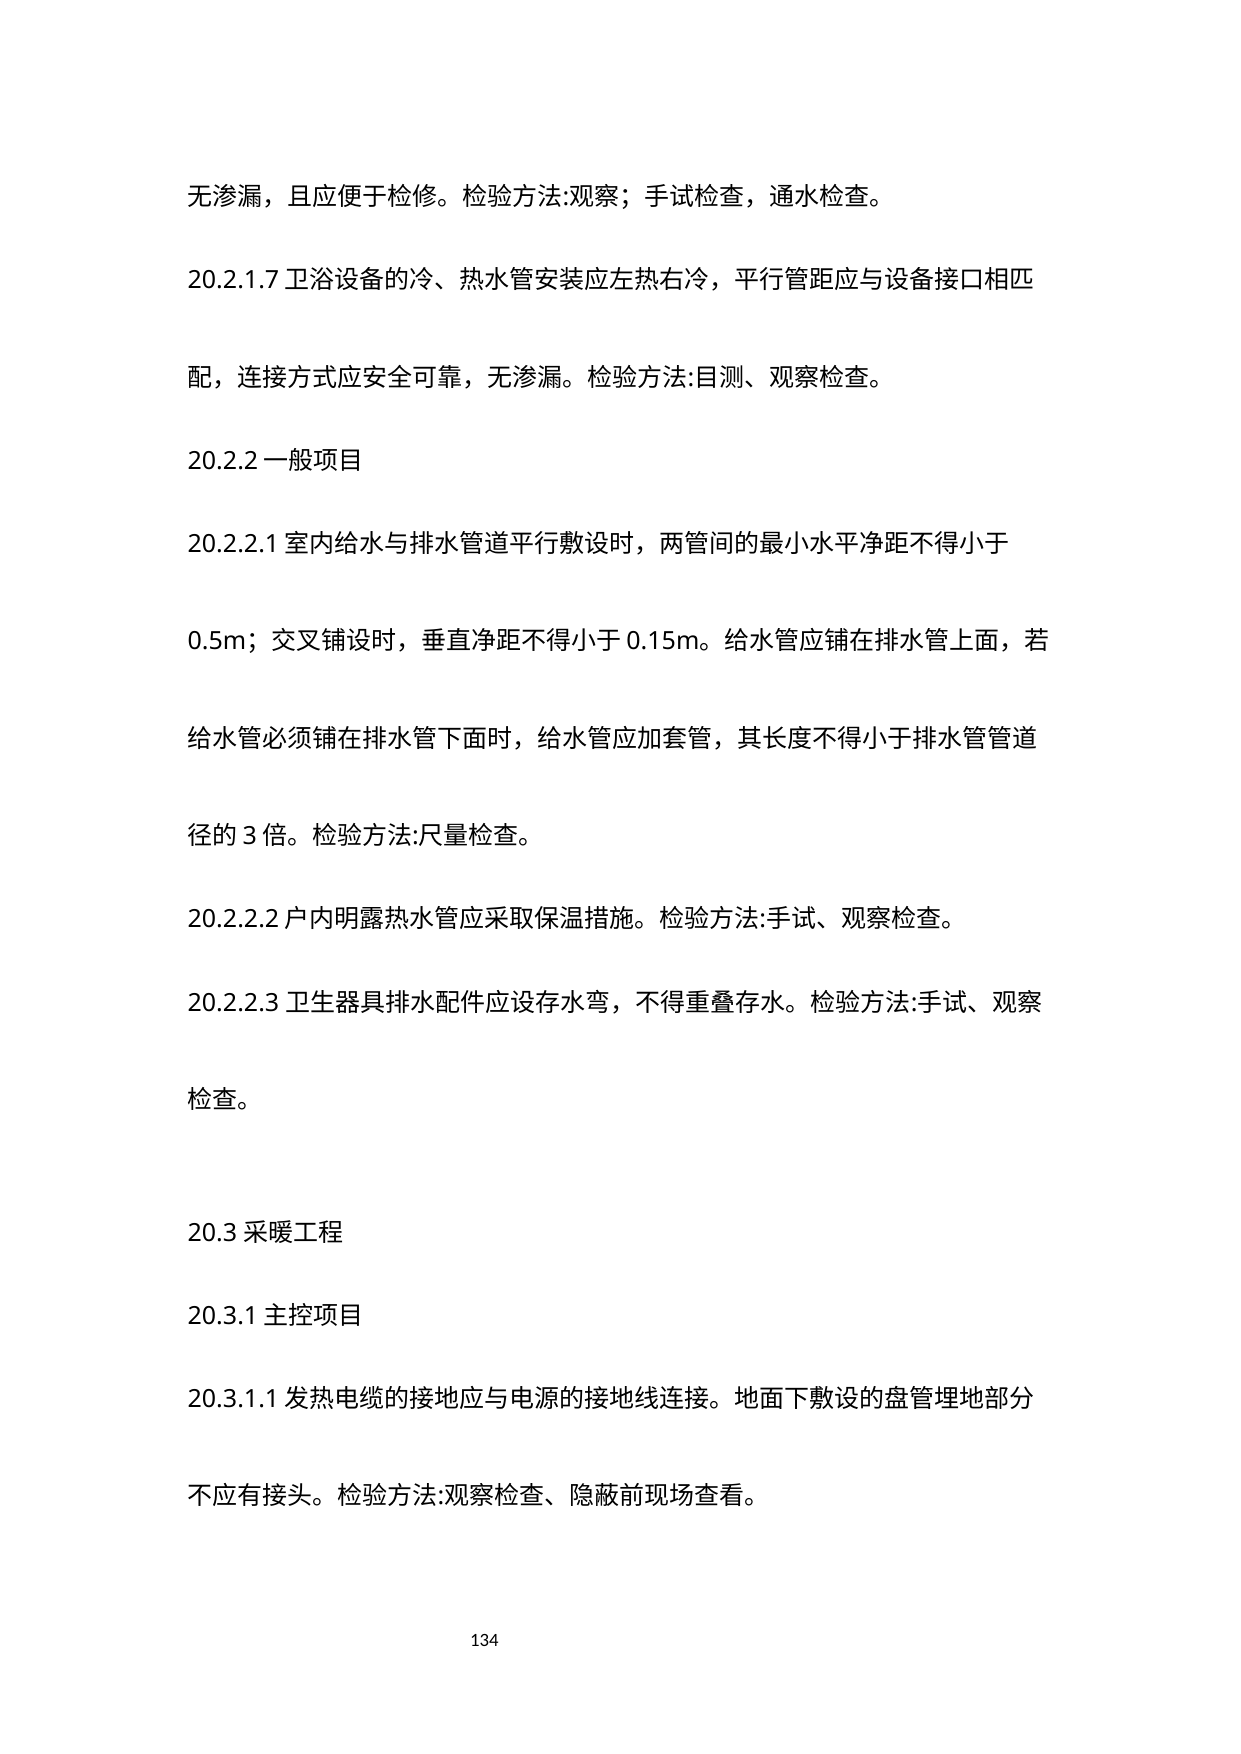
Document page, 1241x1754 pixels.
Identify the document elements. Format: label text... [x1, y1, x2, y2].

text 20.2.2一般项目 [187, 426, 1053, 491]
text 20.3.1主控项目 [187, 1281, 1053, 1346]
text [187, 162, 1053, 227]
text 20.2.2.3 卫生器具排水配件应设存水弯，不得重叠存水。检验方法:手试、观察检查。 [187, 968, 1053, 1130]
text 20.2.2.1室内给水与排水管道平行敷设时，两管间的最小水平净距不得小于0.5m；交叉铺设时，垂直净距不得小于0.15m。给水管应铺在排水管上面，若给水管必须铺在排水管下面时，给水管应加套管，其长度不得小于排水管管道径的3倍。检验方法:尺量检查。 [187, 509, 1053, 866]
text 20.3 采暖工程 [187, 1198, 1053, 1263]
text 20.3.1.1发热电缆的接地应与电源的接地线连接。地面下敷设的盘管埋地部分不应有接头。检验方法:观察检查、隐蔽前现场查看。 [187, 1364, 1053, 1526]
text 20.2.1.7卫浴设备的冷、热水管安装应左热右冷，平行管距应与设备接口相匹配，连接方式应安全可靠，无渗漏。检验方法:目测、观察检查。 [187, 245, 1053, 408]
text 20.2.2.2户内明露热水管应采取保温措施。检验方法:手试、观察检查。 [187, 884, 1053, 949]
